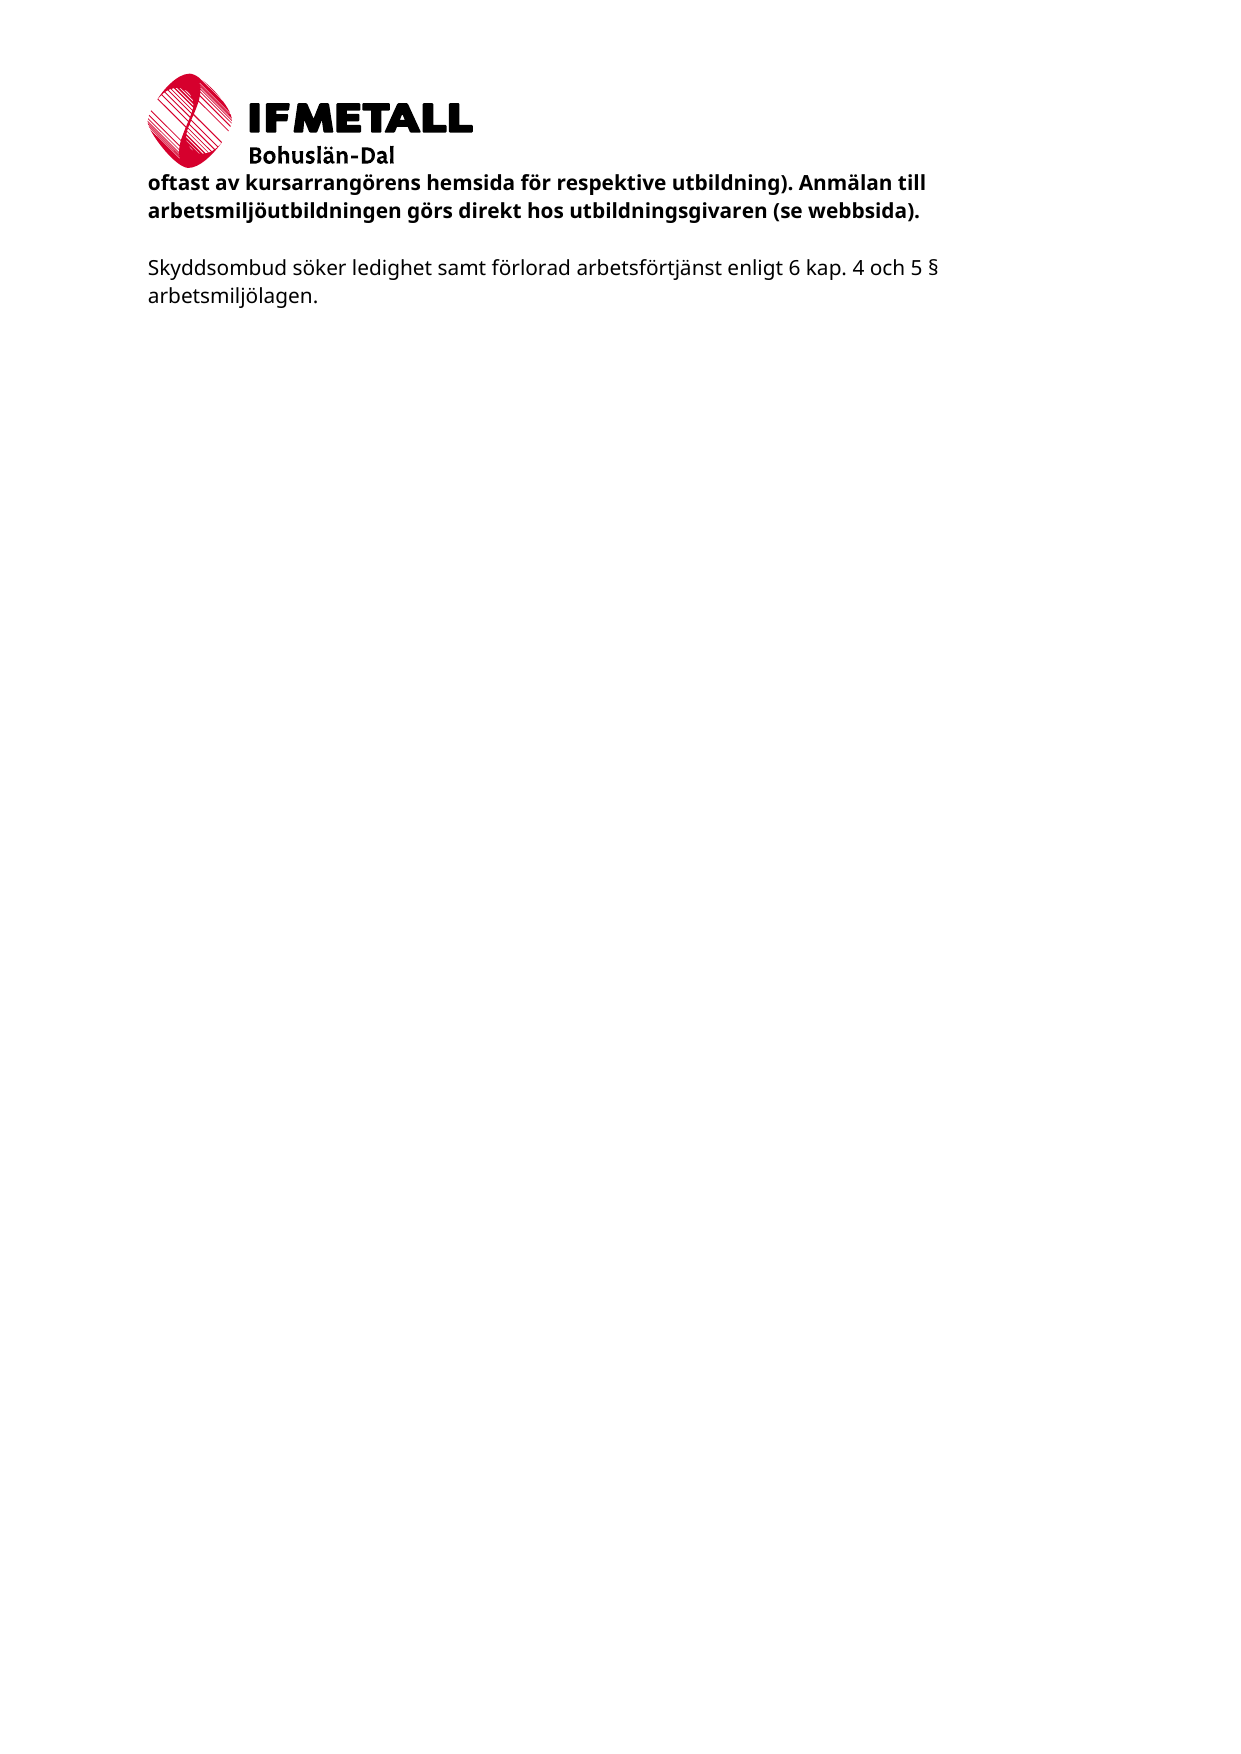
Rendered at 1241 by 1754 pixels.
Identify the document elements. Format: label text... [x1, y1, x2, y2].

text Skyddsombud söker ledighet samt förlorad arbetsförtjänst enligt 6 kap. 4 och 5 § arbetsmiljölagen. [148, 253, 1093, 310]
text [148, 168, 1093, 225]
